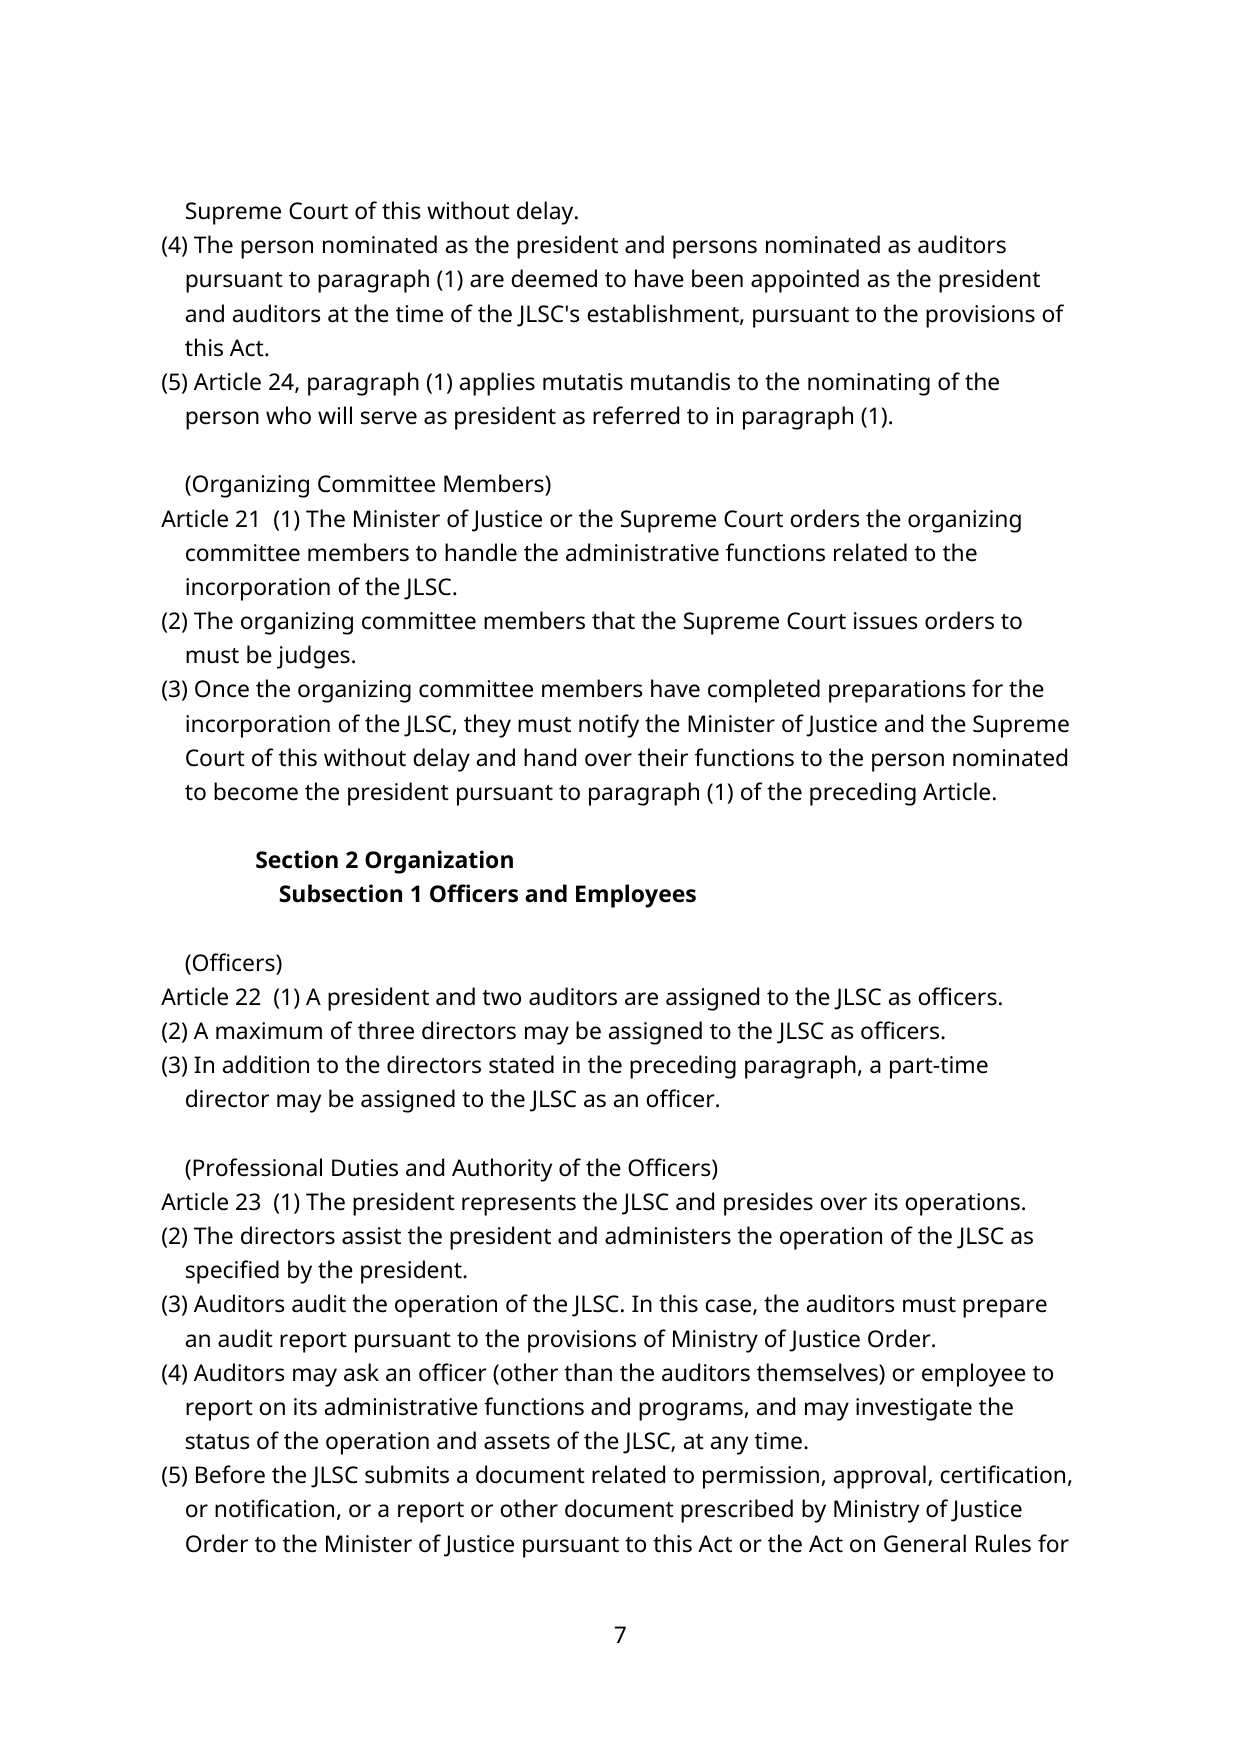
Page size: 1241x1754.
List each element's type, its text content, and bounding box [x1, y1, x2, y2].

text (3) In addition to the directors stated in the preceding paragraph, a part-time director may be assigned to the JLSC as an officer. [161, 1048, 1079, 1116]
text Article 23 (1) The president represents the JLSC and presides over its operations. [161, 1184, 1079, 1219]
text (2) A maximum of three directors may be assigned to the JLSC as officers. [161, 1014, 1079, 1048]
text (Officers) [184, 945, 1079, 979]
text (2) The directors assist the president and administers the operation of the JLSC as specified by the president. [161, 1219, 1079, 1287]
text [161, 194, 1079, 228]
text Article 22 (1) A president and two auditors are assigned to the JLSC as officers. [161, 979, 1079, 1014]
text (5) Article 24, paragraph (1) applies mutatis mutandis to the nominating of the person who will serve as president as referred to in paragraph (1). [161, 364, 1079, 433]
text (3) Auditors audit the operation of the JLSC. In this case, the auditors must prepare an audit report pursuant to the provisions of Ministry of Justice Order. [161, 1287, 1079, 1355]
text (3) Once the organizing committee members have completed preparations for the incorporation of the JLSC, they must notify the Minister of Justice and the Supreme Court of this without delay and hand over their functions to the person nominated to become the president pursuant to paragraph (1) of the preceding Article. [161, 672, 1079, 809]
text (Organizing Committee Members) [184, 467, 1079, 501]
text (Professional Duties and Authority of the Officers) [184, 1150, 1079, 1184]
text Article 21 (1) The Minister of Justice or the Supreme Court orders the organizing committee members to handle the administrative functions related to the incorporation of the JLSC. [161, 501, 1079, 604]
text (4) Auditors may ask an officer (other than the auditors themselves) or employee to report on its administrative functions and programs, and may investigate the status of the operation and assets of the JLSC, at any time. [161, 1355, 1079, 1458]
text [161, 1458, 1079, 1560]
text Subsection 1 Officers and Employees [276, 877, 1079, 911]
text (4) The person nominated as the president and persons nominated as auditors pursuant to paragraph (1) are deemed to have been appointed as the president and auditors at the time of the JLSC's establishment, pursuant to the provisions of this Act. [161, 228, 1079, 364]
text Section 2 Organization [253, 843, 1079, 877]
text (2) The organizing committee members that the Supreme Court issues orders to must be judges. [161, 604, 1079, 672]
